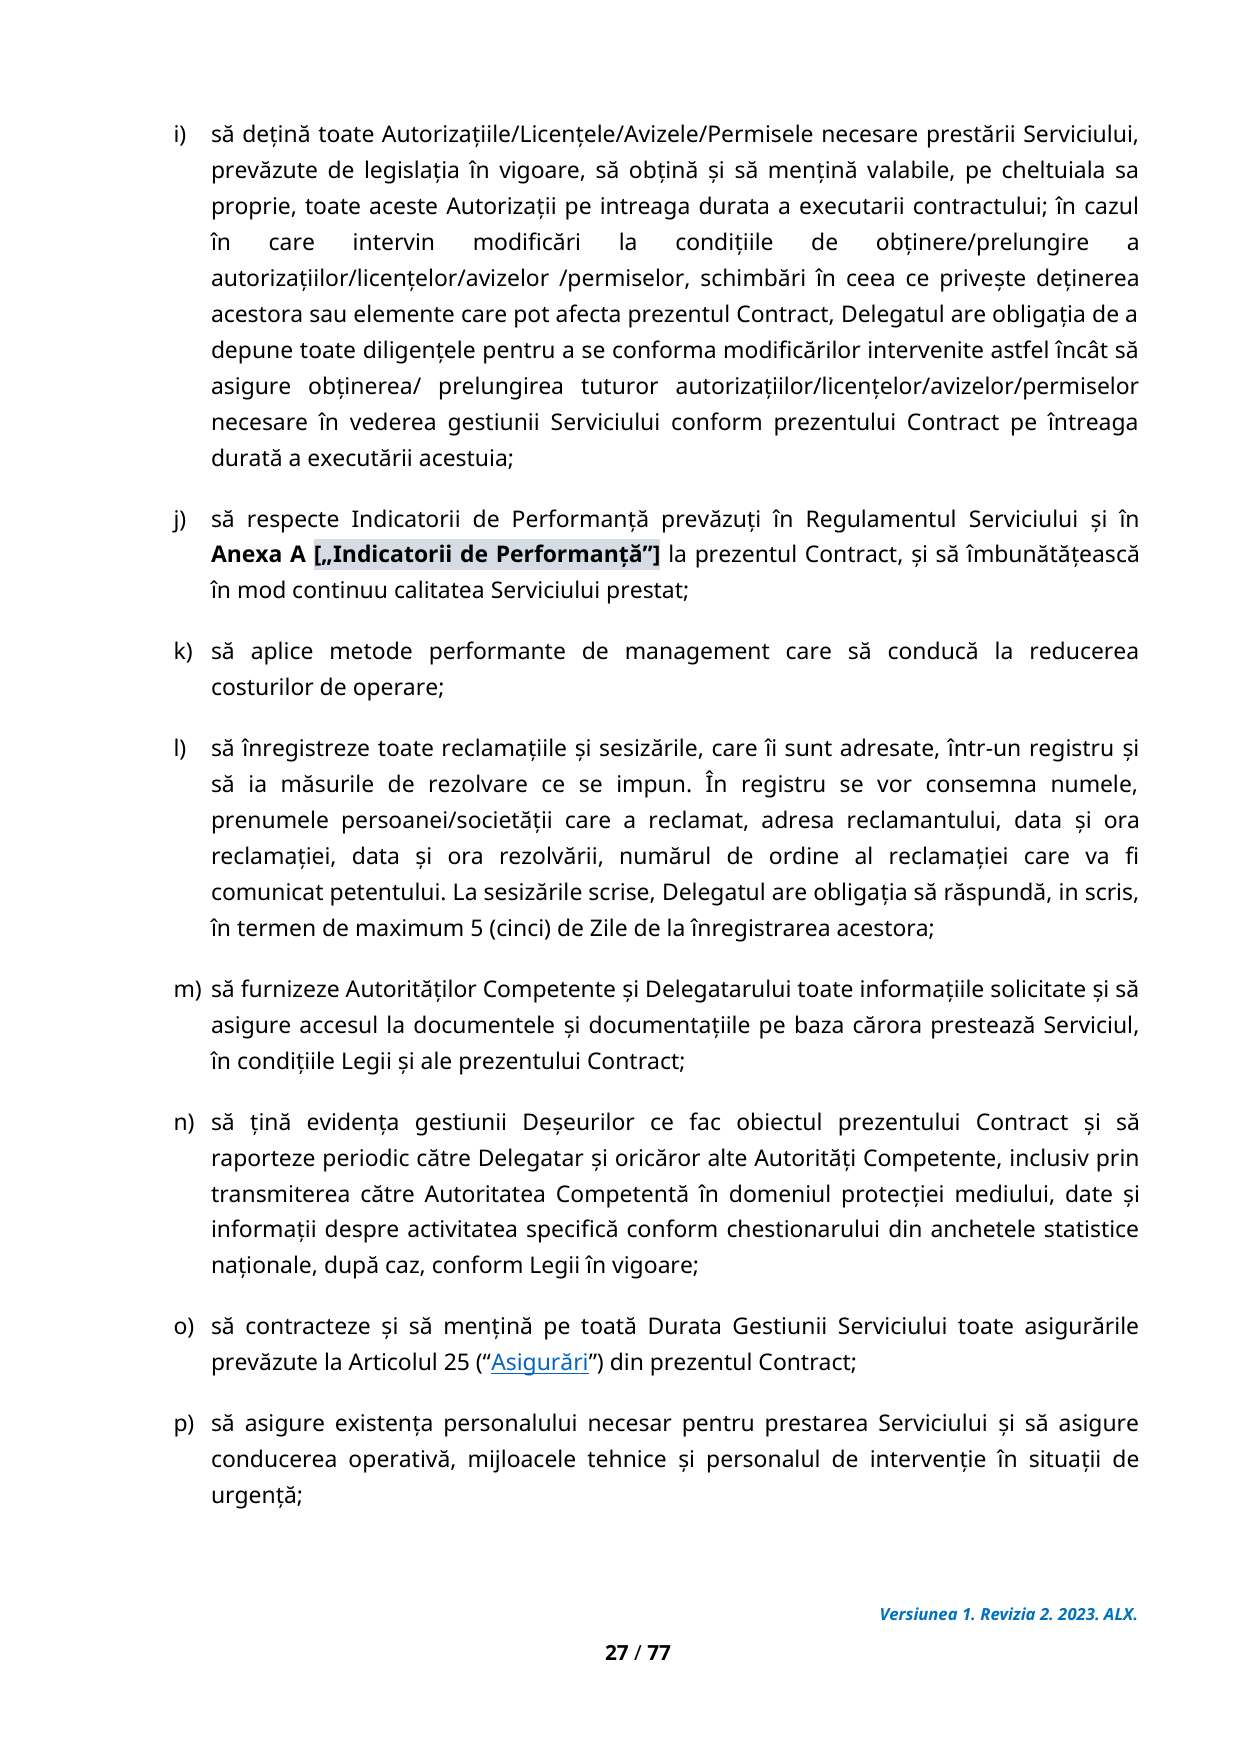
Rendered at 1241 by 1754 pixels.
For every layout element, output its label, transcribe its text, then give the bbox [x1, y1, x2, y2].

list să deţină toate Autorizaţiile/Licențele/Avizele/Permisele necesare prestării Serviciului, prevăzute de legislaţia în vigoare, să obţină şi să menţină valabile, pe cheltuiala sa proprie, toate aceste Autorizaţii pe intreaga durata a executarii contractului; în cazul în care intervin modificări la condiţiile de obținere/prelungire a autorizațiilor/licențelor/avizelor /permiselor, schimbări în ceea ce priveşte deţinerea acestora sau elemente care pot afecta prezentul Contract, Delegatul are obligația de a depune toate diligențele pentru a se conforma modificărilor intervenite astfel încât să asigure obținerea/ prelungirea tuturor autorizațiilor/licențelor/avizelor/permiselor necesare în vederea gestiunii Serviciului conform prezentului Contract pe întreaga durată a executării acestuia; [173, 118, 1140, 473]
list să ţină evidenţa gestiunii Deşeurilor ce fac obiectul prezentului Contract şi să raporteze periodic către Delegatar şi oricăror alte Autorităţi Competente, inclusiv prin transmiterea către Autoritatea Competentă în domeniul protecţiei mediului, date şi informaţii despre activitatea specifică conform chestionarului din anchetele statistice naționale, după caz, conform Legii în vigoare; [173, 1106, 1140, 1281]
list să furnizeze Autorităţilor Competente şi Delegatarului toate informaţiile solicitate şi să asigure accesul la documentele şi documentaţiile pe baza cărora prestează Serviciul, în condiţiile Legii şi ale prezentului Contract; [173, 973, 1140, 1076]
list să înregistreze toate reclamaţiile şi sesizările, care îi sunt adresate, într-un registru şi să ia măsurile de rezolvare ce se impun. În registru se vor consemna numele, prenumele persoanei/societăţii care a reclamat, adresa reclamantului, data şi ora reclamaţiei, data şi ora rezolvării, numărul de ordine al reclamaţiei care va fi comunicat petentului. La sesizările scrise, Delegatul are obligaţia să răspundă, in scris, în termen de maximum 5 (cinci) de Zile de la înregistrarea acestora; [173, 732, 1140, 943]
list să aplice metode performante de management care să conducă la reducerea costurilor de operare; [173, 635, 1140, 702]
list să contracteze şi să menţină pe toată Durata Gestiunii Serviciului toate asigurările prevăzute la Articolul 25 (“Asigurări”) din prezentul Contract; [173, 1310, 1140, 1377]
list să asigure existenţa personalului necesar pentru prestarea Serviciului şi să asigure conducerea operativă, mijloacele tehnice şi personalul de intervenţie în situaţii de urgenţă; [173, 1407, 1140, 1510]
list să respecte Indicatorii de Performanţă prevăzuţi în Regulamentul Serviciului şi în Anexa A [„Indicatorii de Performanță”] la prezentul Contract, şi să îmbunătăţească în mod continuu calitatea Serviciului prestat; [173, 502, 1140, 606]
